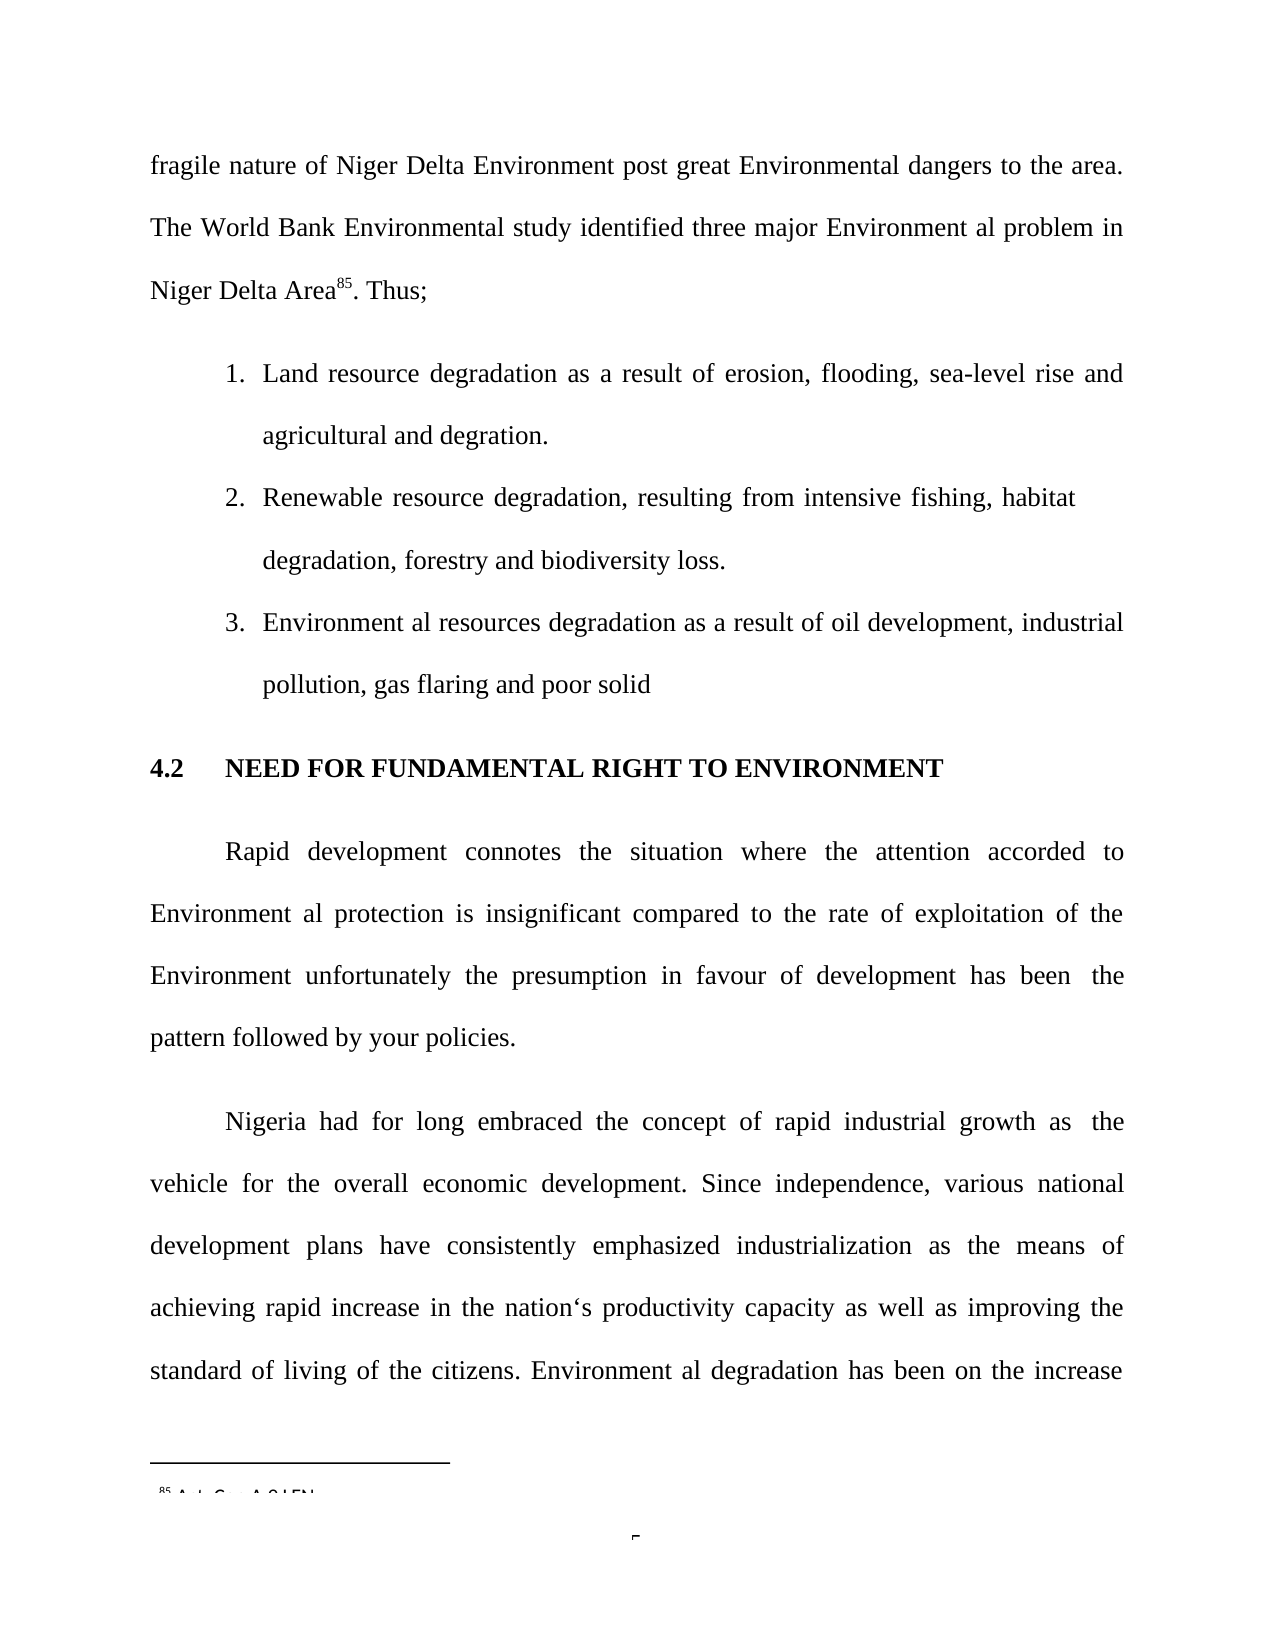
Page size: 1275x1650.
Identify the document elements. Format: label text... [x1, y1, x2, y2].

list Environment al resources degradation as a result of oil development, industrial pollution, gas flaring and poor solid [225, 606, 1125, 699]
list Renewable resource degradation, resulting from intensive fishing, habitat degradation, forestry and biodiversity loss. [225, 482, 1125, 575]
text Rapid development connotes the situation where the attention accorded to Environment al protection is insignificant compared to the rate of exploitation of the Environment unfortunately the presumption in favour of development has been the pattern followed by your policies. [150, 834, 1125, 1053]
text Nigeria had for long embraced the concept of rapid industrial growth as the vehicle for the overall economic development. Since independence, various national development plans have consistently emphasized industrialization as the means of achieving rapid increase in the nation‘s productivity capacity as well as improving the standard of living of the citizens. Environment al degradation has been on the increase [150, 1105, 1125, 1385]
subtitle NEED FOR FUNDAMENTAL RIGHT TO ENVIRONMENT [150, 752, 1185, 783]
text fragile nature of Niger Delta Environment post great Environmental dangers to the area. The World Bank Environmental study identified three major Environment al problem in Niger Delta Area85. Thus; [150, 149, 1125, 305]
list Land resource degradation as a result of erosion, flooding, sea-level rise and agricultural and degration. [225, 357, 1125, 450]
